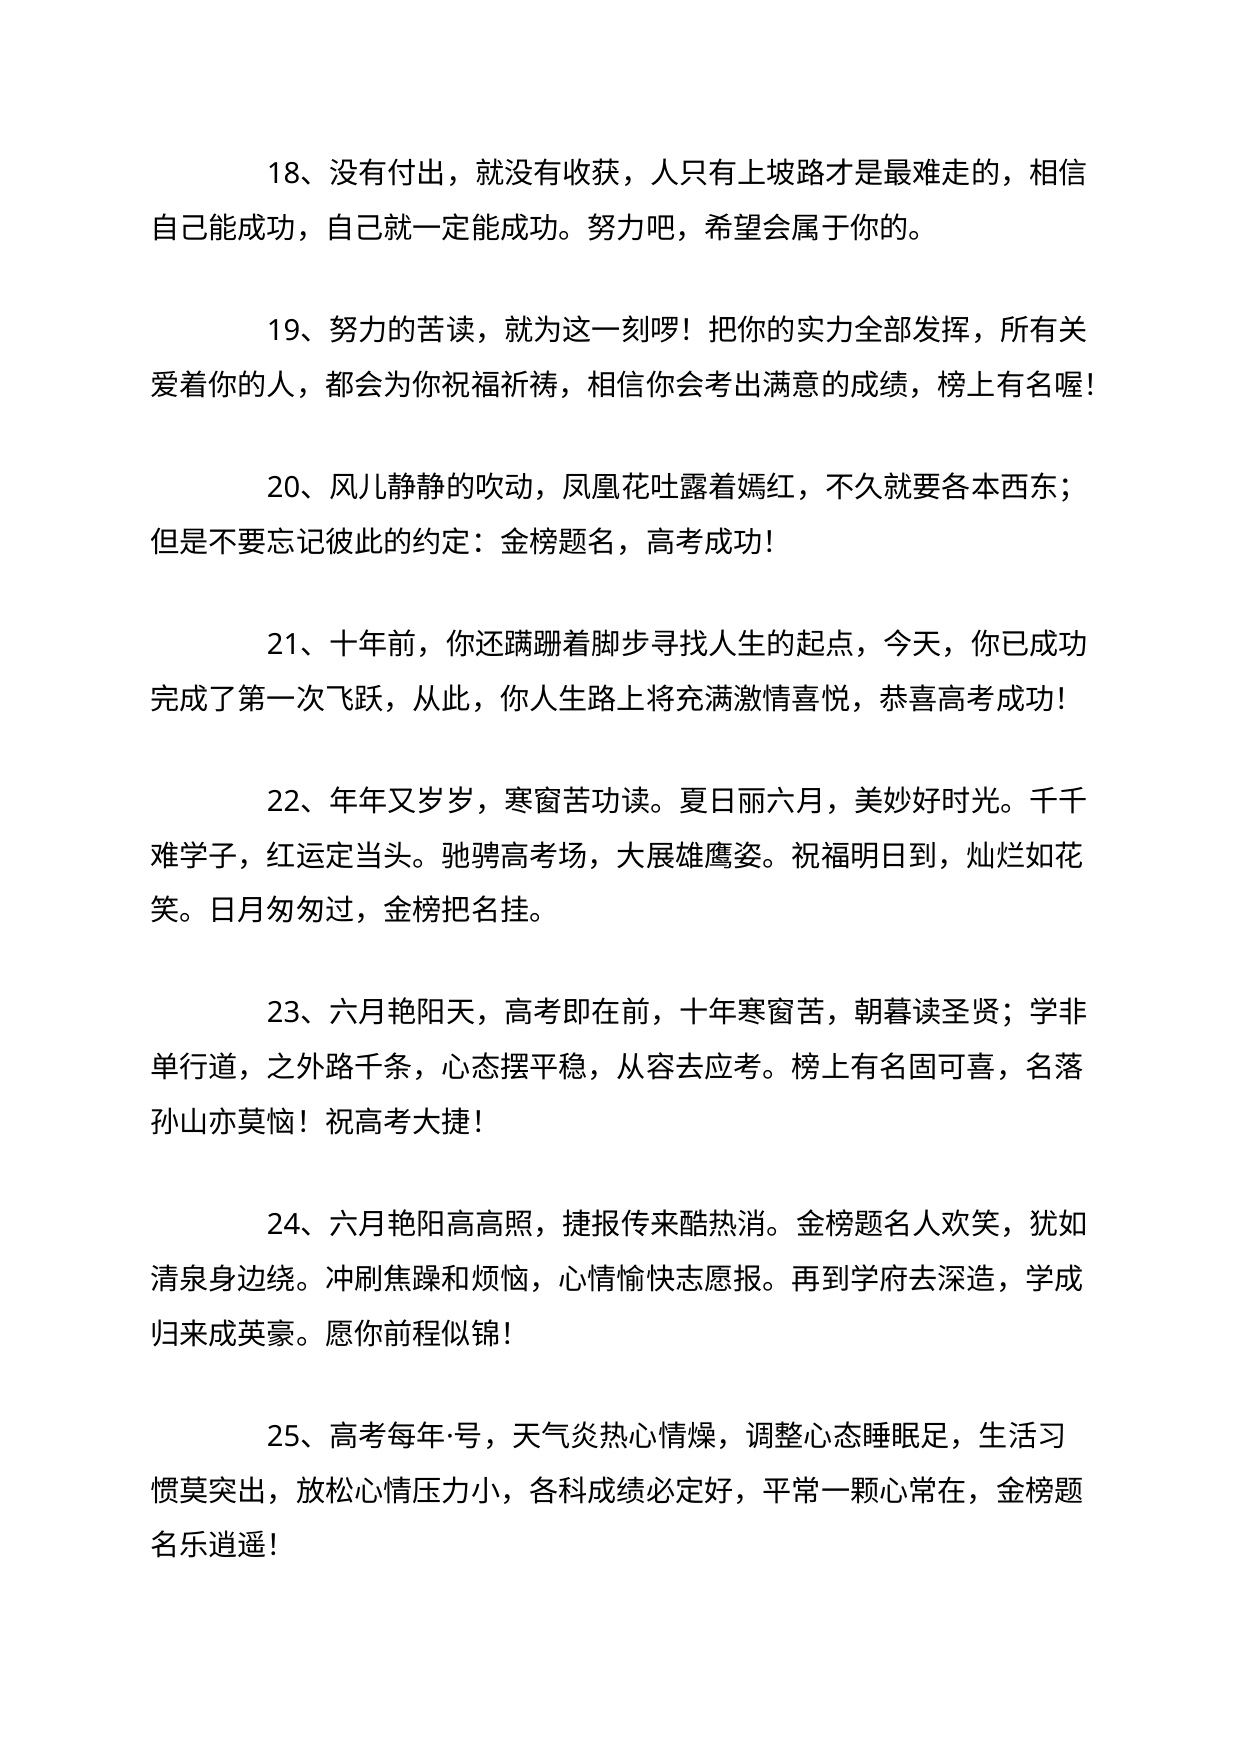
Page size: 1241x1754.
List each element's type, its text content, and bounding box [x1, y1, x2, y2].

text 25、高考每年·号，天气炎热心情燥，调整心态睡眠足，生活习惯莫突出，放松心情压力小，各科成绩必定好，平常一颗心常在，金榜题名乐逍遥！ [150, 1412, 1090, 1564]
text 23、六月艳阳天，高考即在前，十年寒窗苦，朝暮读圣贤；学非单行道，之外路千条，心态摆平稳，从容去应考。榜上有名固可喜，名落孙山亦莫恼！祝高考大捷！ [150, 989, 1090, 1141]
text 19、努力的苦读，就为这一刻啰！把你的实力全部发挥，所有关爱着你的人，都会为你祝福祈祷，相信你会考出满意的成绩，榜上有名喔！ [150, 307, 1090, 404]
text 21、十年前，你还蹒跚着脚步寻找人生的起点，今天，你已成功完成了第一次飞跃，从此，你人生路上将充满激情喜悦，恭喜高考成功！ [150, 620, 1090, 718]
text 24、六月艳阳高高照，捷报传来酷热消。金榜题名人欢笑，犹如清泉身边绕。冲刷焦躁和烦恼，心情愉快志愿报。再到学府去深造，学成归来成英豪。愿你前程似锦！ [150, 1200, 1090, 1353]
text 22、年年又岁岁，寒窗苦功读。夏日丽六月，美妙好时光。千千难学子，红运定当头。驰骋高考场，大展雄鹰姿。祝福明日到，灿烂如花笑。日月匆匆过，金榜把名挂。 [150, 777, 1090, 929]
text 18、没有付出，就没有收获，人只有上坡路才是最难走的，相信自己能成功，自己就一定能成功。努力吧，希望会属于你的。 [150, 150, 1090, 247]
text 20、风儿静静的吹动，凤凰花吐露着嫣红，不久就要各本西东；但是不要忘记彼此的约定：金榜题名，高考成功！ [150, 463, 1090, 561]
